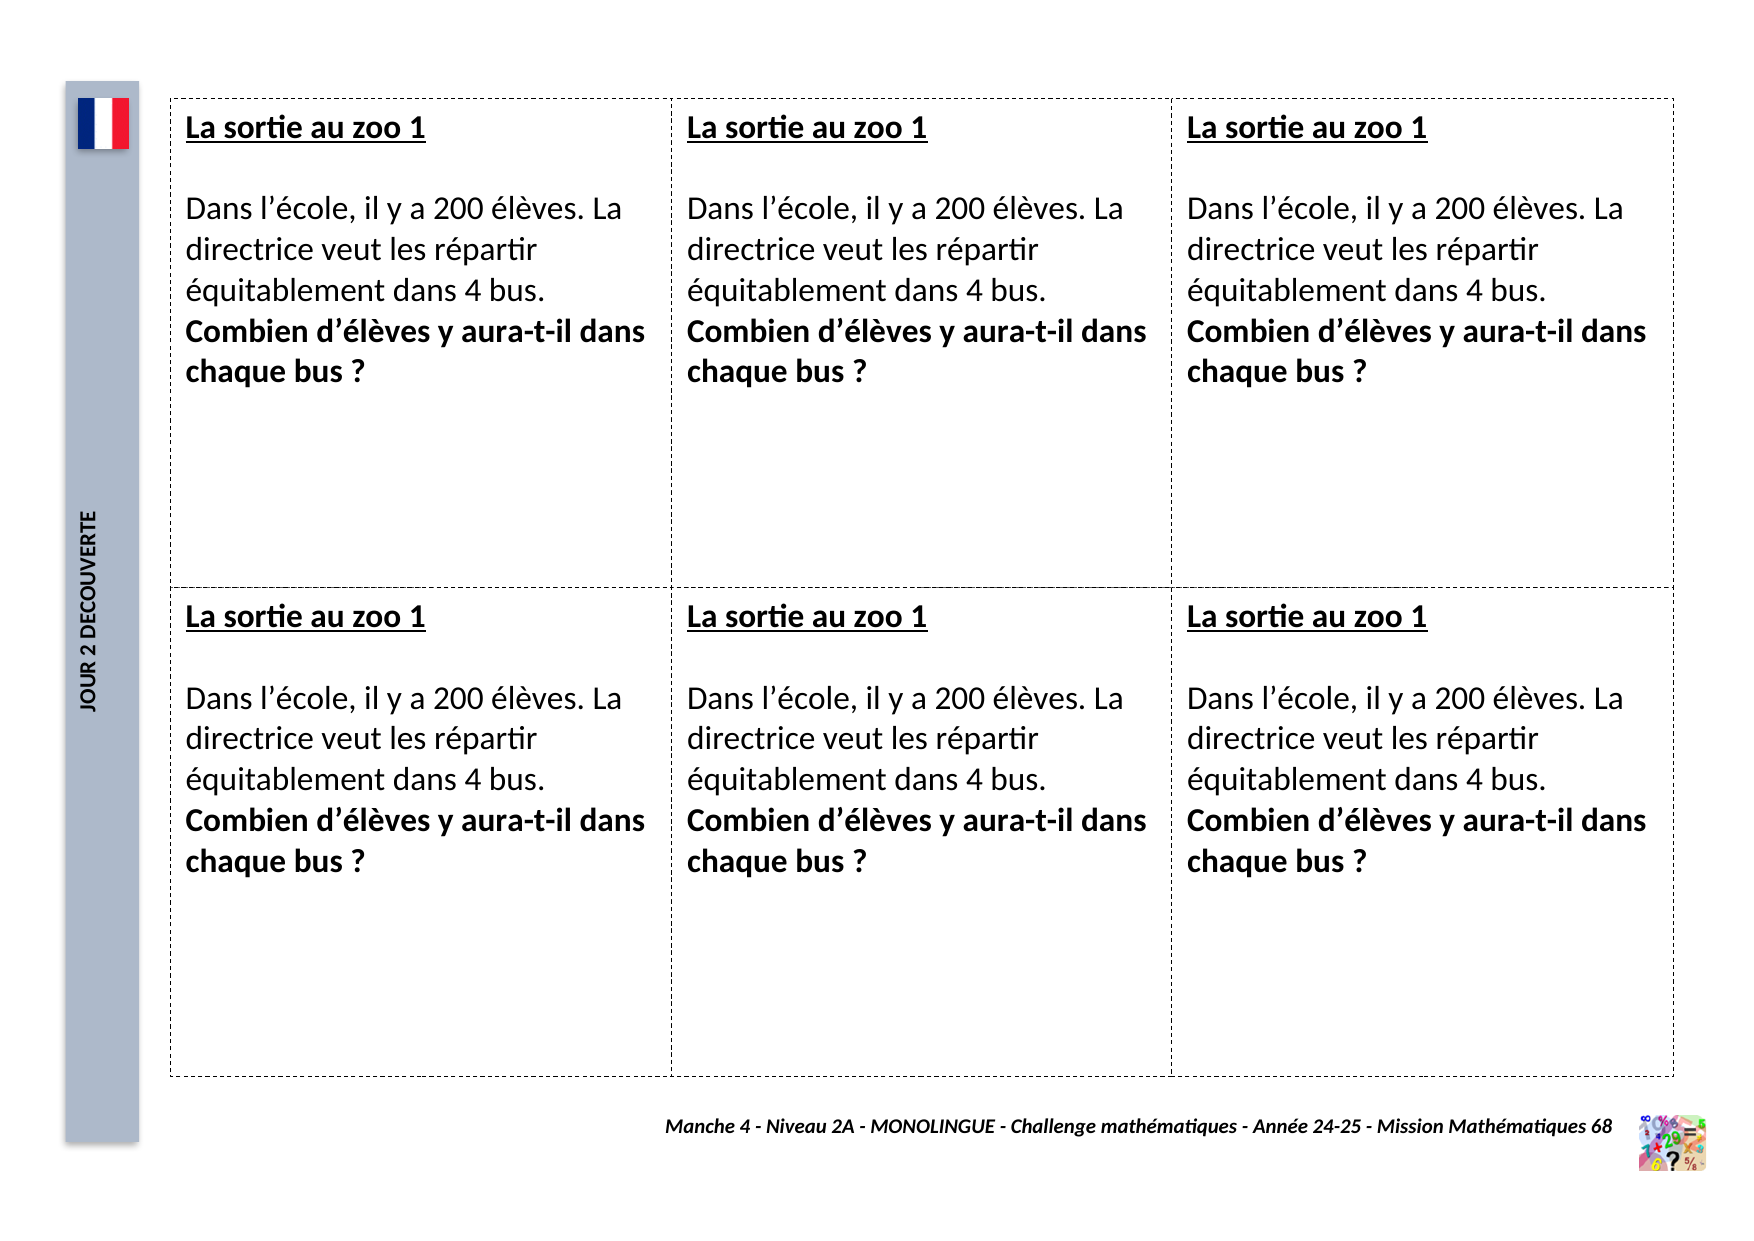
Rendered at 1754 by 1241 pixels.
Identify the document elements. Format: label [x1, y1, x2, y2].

picture [1639, 1115, 1707, 1171]
picture [78, 98, 129, 149]
